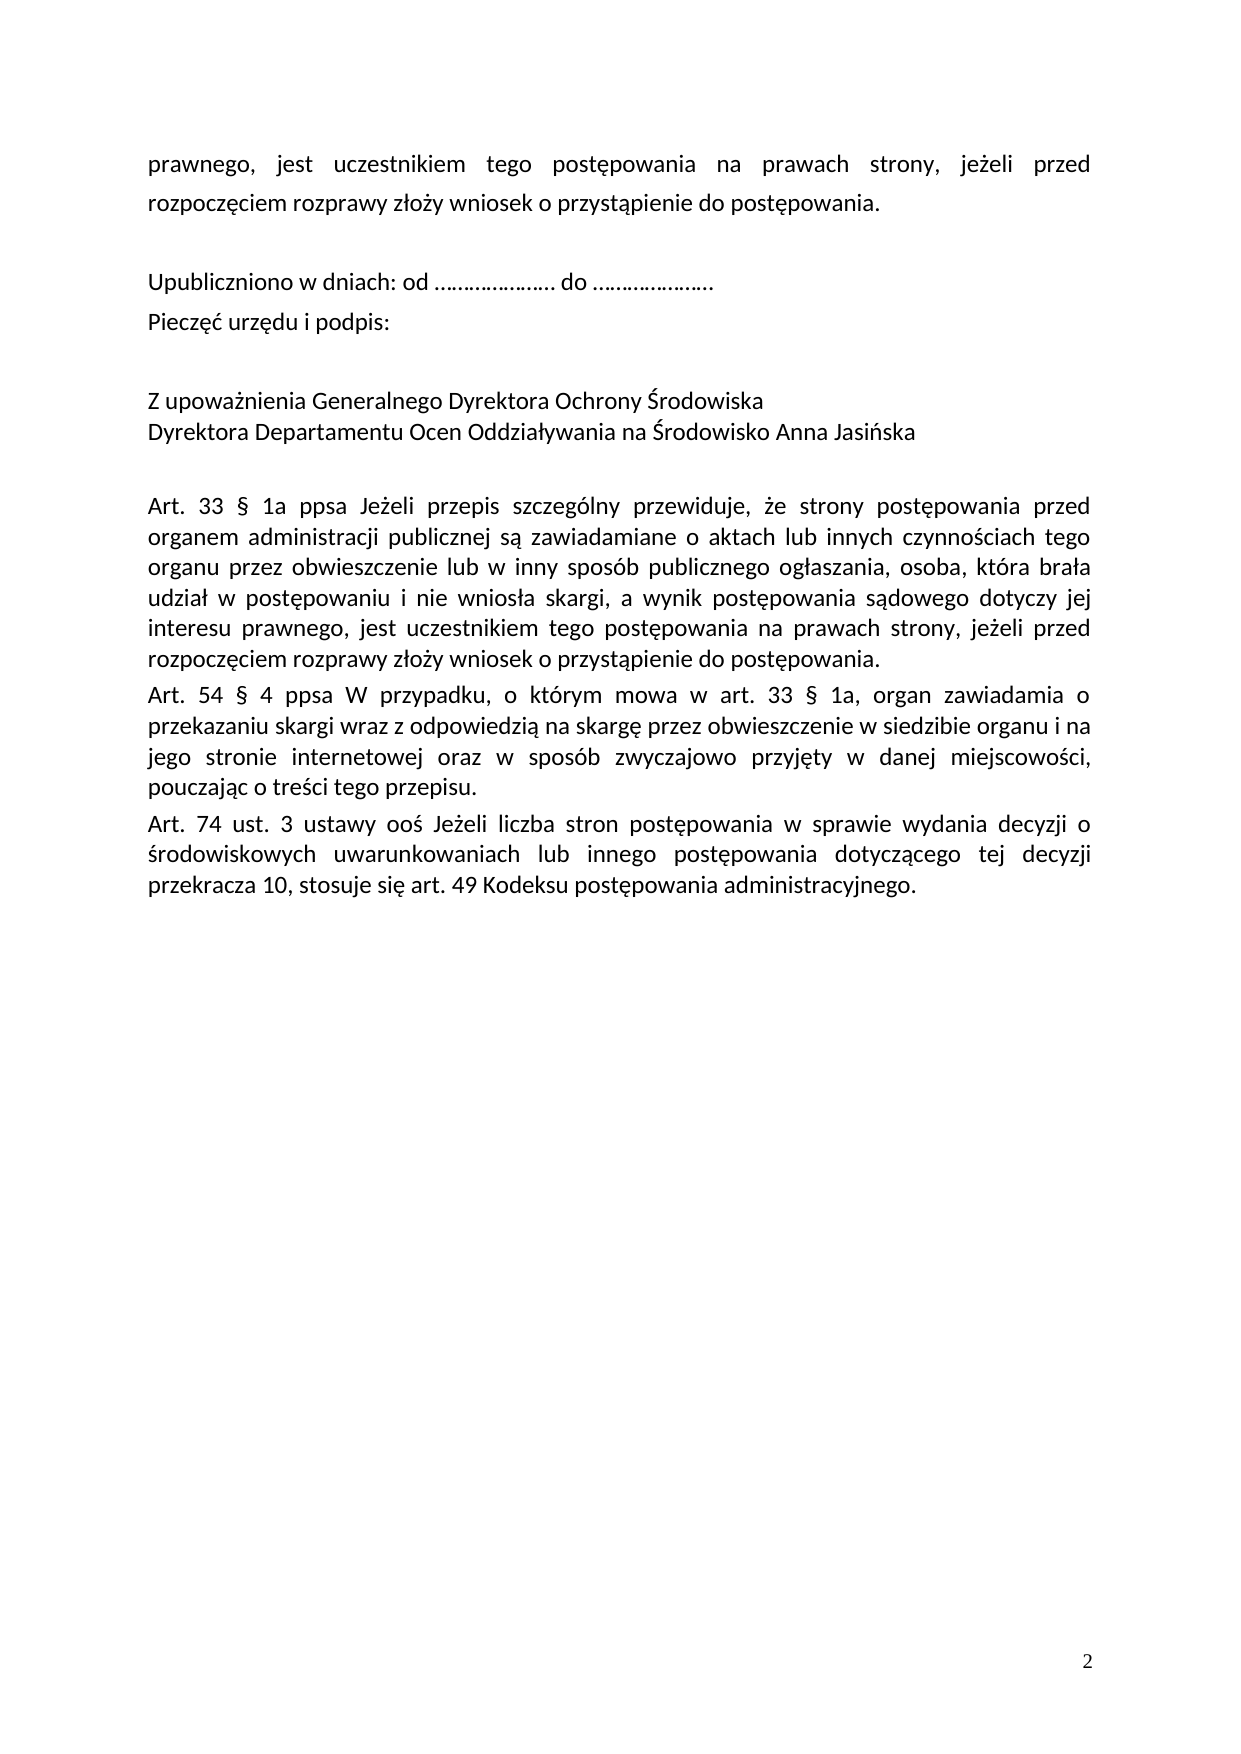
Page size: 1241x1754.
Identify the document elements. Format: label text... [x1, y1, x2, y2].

text Art. 54 § 4 ppsa W przypadku, o którym mowa w art. 33 § 1a, organ zawiadamia o przekazaniu skargi wraz z odpowiedzią na skargę przez obwieszczenie w siedzibie organu i na jego stronie internetowej oraz w sposób zwyczajowo przyjęty w danej miejscowości, pouczając o treści tego przepisu. [148, 680, 1092, 802]
text Upubliczniono w dniach: od ………………… do ………………… [148, 266, 1092, 297]
text Dyrektora Departamentu Ocen Oddziaływania na Środowisko Anna Jasińska [148, 416, 1092, 446]
text Art. 33 § 1a ppsa Jeżeli przepis szczególny przewiduje, że strony postępowania przed organem administracji publicznej są zawiadamiane o aktach lub innych czynnościach tego organu przez obwieszczenie lub w inny sposób publicznego ogłaszania, osoba, która brała udział w postępowaniu i nie wniosła skargi, a wynik postępowania sądowego dotyczy jej interesu prawnego, jest uczestnikiem tego postępowania na prawach strony, jeżeli przed rozpoczęciem rozprawy złoży wniosek o przystąpienie do postępowania. [148, 490, 1092, 673]
text Art. 74 ust. 3 ustawy ooś Jeżeli liczba stron postępowania w sprawie wydania decyzji o środowiskowych uwarunkowaniach lub innego postępowania dotyczącego tej decyzji przekracza 10, stosuje się art. 49 Kodeksu postępowania administracyjnego. [148, 808, 1092, 899]
text Pieczęć urzędu i podpis: [148, 306, 1092, 337]
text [148, 148, 1092, 218]
text Z upoważnienia Generalnego Dyrektora Ochrony Środowiska [148, 385, 1092, 416]
